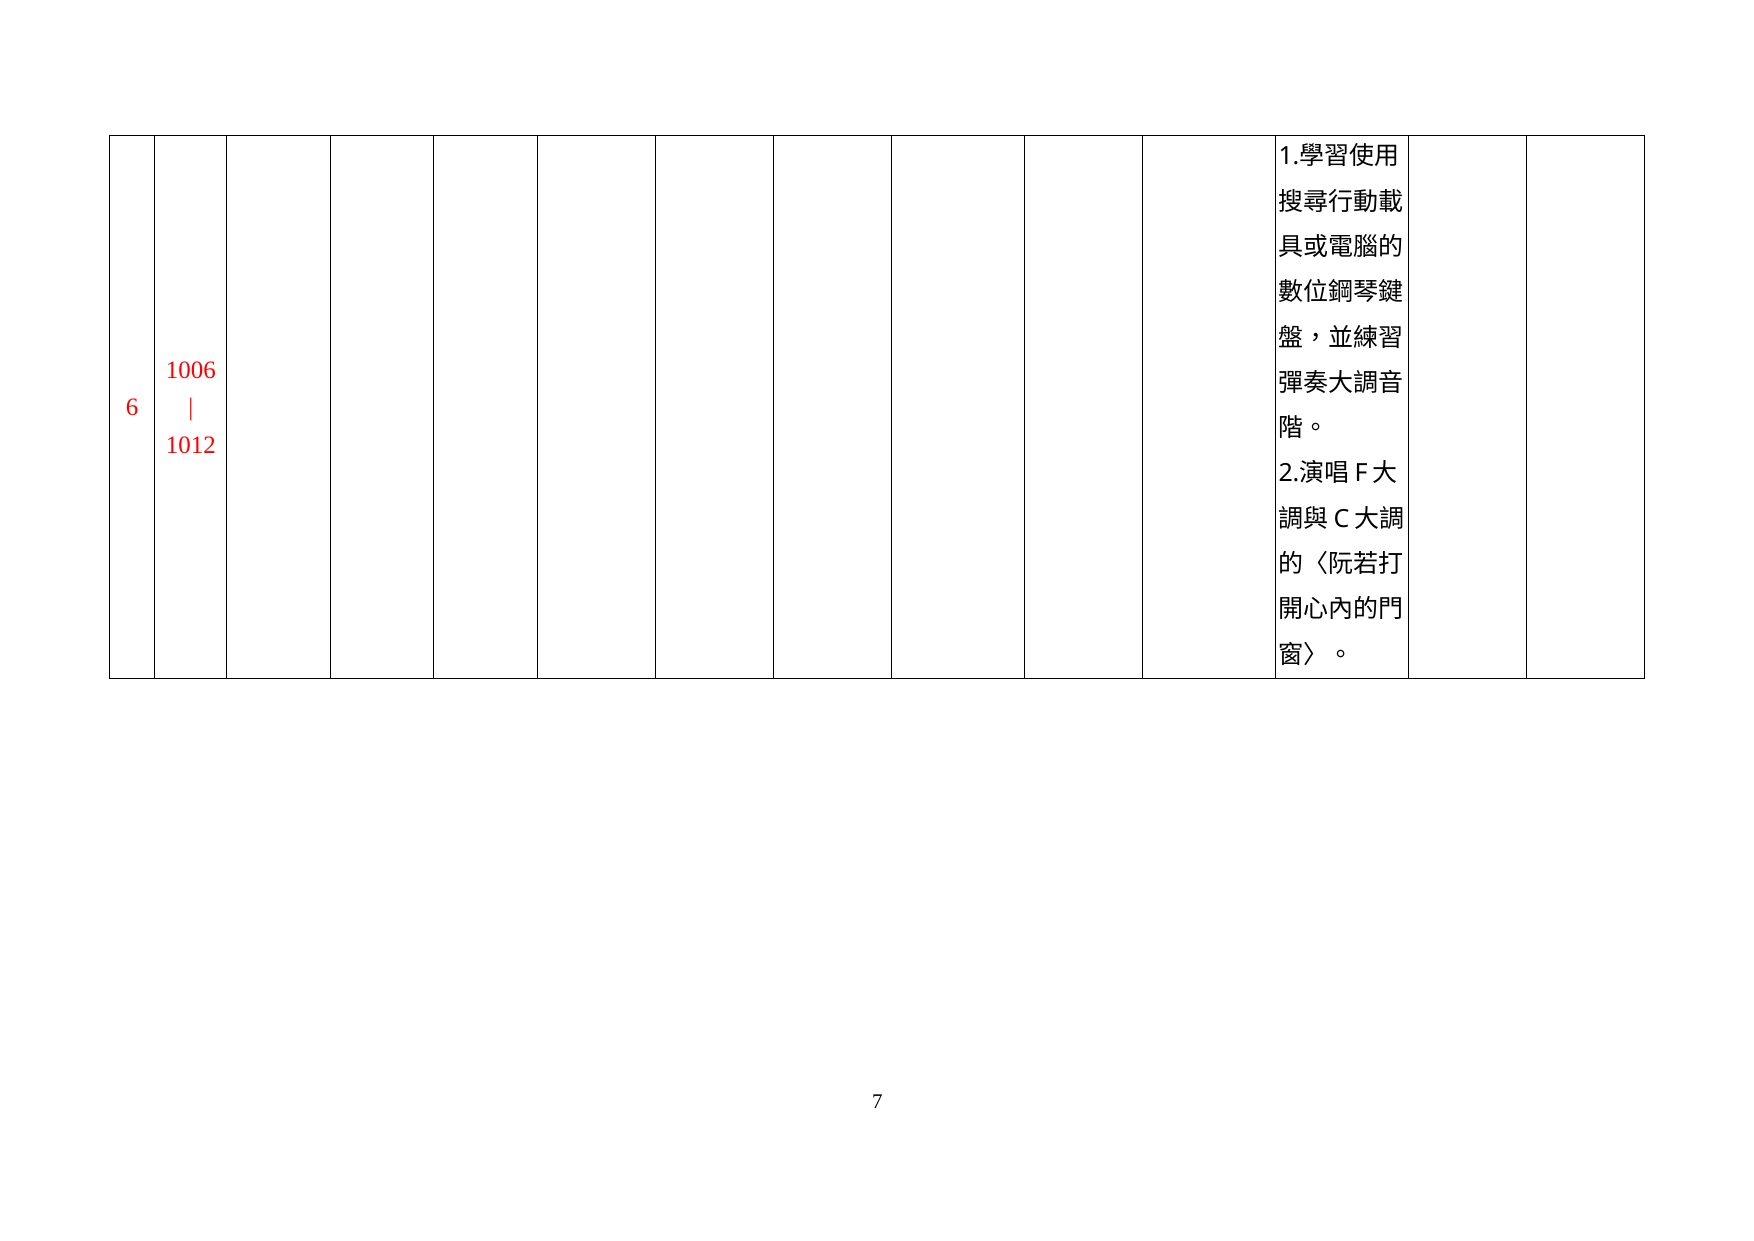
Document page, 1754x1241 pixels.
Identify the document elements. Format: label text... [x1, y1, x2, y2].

table_cell [434, 136, 537, 677]
table_cell [1409, 136, 1526, 677]
table_cell 1006 | 1012 [155, 136, 226, 677]
table_cell [656, 136, 773, 677]
table_cell 1.學習使用搜尋行動載具或電腦的數位鋼琴鍵盤，並練習彈奏大調音階。 2.演唱F大調與C大調的〈阮若打開心內的門窗〉。 [1276, 136, 1408, 677]
table_cell [892, 136, 1024, 677]
table_cell [774, 136, 891, 677]
table_cell [538, 136, 655, 677]
table_cell 6 [110, 136, 154, 677]
table_cell [227, 136, 330, 677]
table_cell [1143, 136, 1275, 677]
table_cell [331, 136, 433, 677]
table_cell [1527, 136, 1644, 677]
table_cell [1025, 136, 1142, 677]
